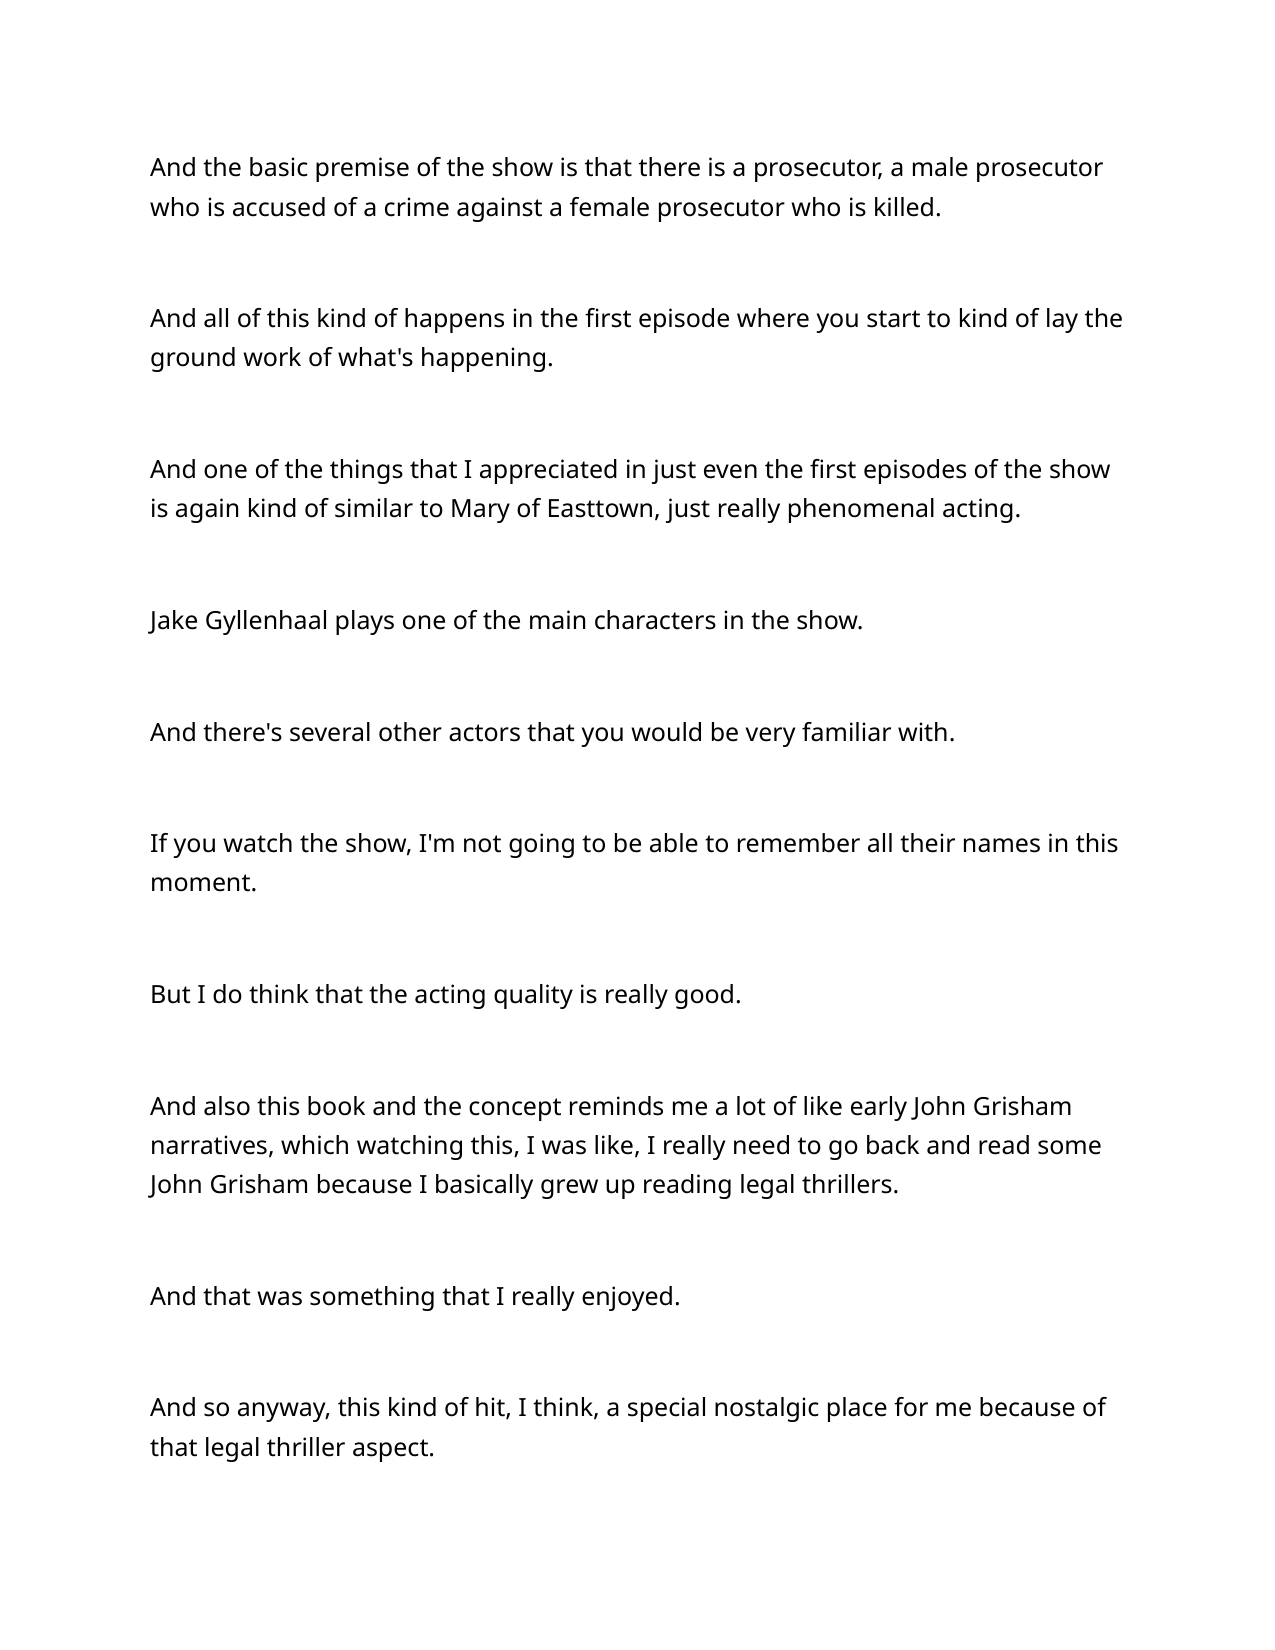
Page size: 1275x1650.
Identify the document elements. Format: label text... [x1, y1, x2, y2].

text But I do think that the acting quality is really good. [150, 977, 1125, 1011]
text And also this book and the concept reminds me a lot of like early John Grisham narratives, which watching this, I was like, I really need to go back and read some John Grisham because I basically grew up reading legal thrillers. [150, 1088, 1125, 1201]
text And the basic premise of the show is that there is a prosecutor, a male prosecutor who is accused of a crime against a female prosecutor who is killed. [150, 150, 1125, 223]
text Jake Gyllenhaal plays one of the main characters in the show. [150, 602, 1125, 637]
text And that was something that I really enjoyed. [150, 1278, 1125, 1312]
text And one of the things that I appreciated in just even the first episodes of the show is again kind of similar to Mary of Easttown, just really phenomenal acting. [150, 452, 1125, 525]
text And so anyway, this kind of hit, I think, a special nostalgic place for me because of that legal thriller aspect. [150, 1390, 1125, 1463]
text And there's several other actors that you would be very familiar with. [150, 714, 1125, 748]
text And all of this kind of happens in the first episode where you start to kind of lay the ground work of what's happening. [150, 301, 1125, 374]
text If you watch the show, I'm not going to be able to remember all their names in this moment. [150, 826, 1125, 899]
